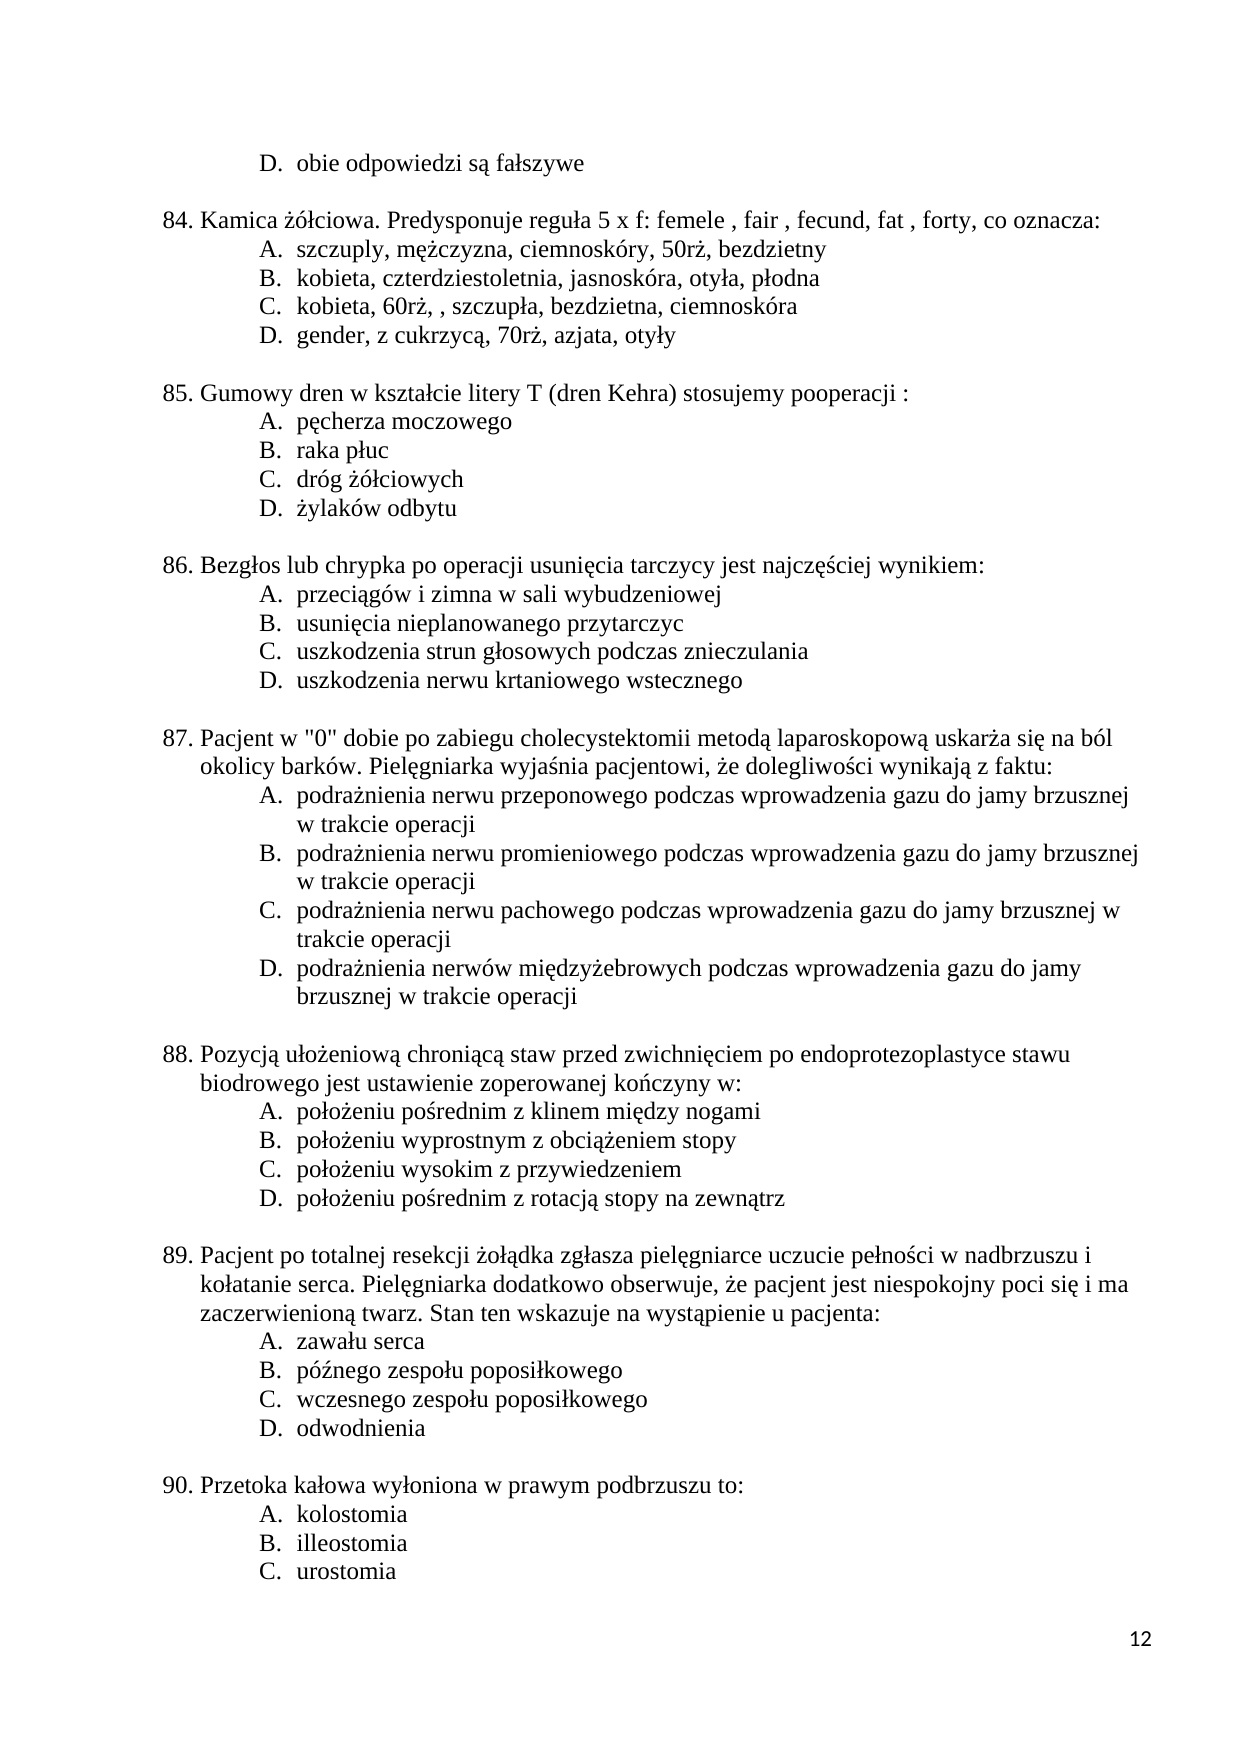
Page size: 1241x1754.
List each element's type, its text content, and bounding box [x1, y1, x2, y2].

list gender, z cukrzycą, 70rż, azjata, otyły [259, 320, 1152, 349]
list Przetoka kałowa wyłoniona w prawym podbrzuszu to: [162, 1470, 1152, 1499]
list Gumowy dren w kształcie litery T (dren Kehra) stosujemy pooperacji : [162, 378, 1152, 406]
list raka płuc [259, 435, 1152, 464]
list położeniu wysokim z przywiedzeniem [259, 1154, 1152, 1183]
list dróg żółciowych [259, 464, 1152, 493]
list wczesnego zespołu poposiłkowego [259, 1384, 1152, 1413]
list Bezgłos lub chrypka po operacji usunięcia tarczycy jest najczęściej wynikiem: [162, 550, 1152, 579]
list szczuply, mężczyzna, ciemnoskóry, 50rż, bezdzietny [259, 234, 1152, 263]
list usunięcia nieplanowanego przytarczyc [259, 608, 1152, 636]
list położeniu pośrednim z klinem między nogami [259, 1096, 1152, 1125]
list położeniu pośrednim z rotacją stopy na zewnątrz [259, 1183, 1152, 1211]
list podrażnienia nerwu przeponowego podczas wprowadzenia gazu do jamy brzusznej w trakcie operacji [259, 780, 1152, 838]
list Pacjent po totalnej resekcji żołądka zgłasza pielęgniarce uczucie pełności w nadbrzuszu i kołatanie serca. Pielęgniarka dodatkowo obserwuje, że pacjent jest niespokojny poci się i ma zaczerwienioną twarz. Stan ten wskazuje na wystąpienie u pacjenta: [162, 1240, 1152, 1326]
list uszkodzenia strun głosowych podczas znieczulania [259, 636, 1152, 665]
list Kamica żółciowa. Predysponuje reguła 5 x f: femele , fair , fecund, fat , forty, co oznacza: [162, 205, 1152, 234]
list podrażnienia nerwu promieniowego podczas wprowadzenia gazu do jamy brzusznej w trakcie operacji [259, 838, 1152, 895]
list uszkodzenia nerwu krtaniowego wstecznego [259, 665, 1152, 694]
list Pozycją ułożeniową chroniącą staw przed zwichnięciem po endoprotezoplastyce stawu biodrowego jest ustawienie zoperowanej kończyny w: [162, 1039, 1152, 1096]
list żylaków odbytu [259, 493, 1152, 521]
list odwodnienia [259, 1413, 1152, 1441]
list pęcherza moczowego [259, 406, 1152, 435]
list zawału serca [259, 1326, 1152, 1355]
list podrażnienia nerwu pachowego podczas wprowadzenia gazu do jamy brzusznej w trakcie operacji [259, 895, 1152, 953]
list kolostomia [259, 1499, 1152, 1528]
list późnego zespołu poposiłkowego [259, 1355, 1152, 1384]
list kobieta, czterdziestoletnia, jasnoskóra, otyła, płodna [259, 263, 1152, 291]
list obie odpowiedzi są fałszywe [259, 148, 1152, 176]
list podrażnienia nerwów międzyżebrowych podczas wprowadzenia gazu do jamy brzusznej w trakcie operacji [259, 953, 1152, 1010]
list położeniu wyprostnym z obciążeniem stopy [259, 1125, 1152, 1154]
list Pacjent w "0" dobie po zabiegu cholecystektomii metodą laparoskopową uskarża się na ból okolicy barków. Pielęgniarka wyjaśnia pacjentowi, że dolegliwości wynikają z faktu: [162, 723, 1152, 780]
list przeciągów i zimna w sali wybudzeniowej [259, 579, 1152, 608]
list urostomia [259, 1556, 1152, 1585]
list kobieta, 60rż, , szczupła, bezdzietna, ciemnoskóra [259, 291, 1152, 320]
list illeostomia [259, 1528, 1152, 1556]
